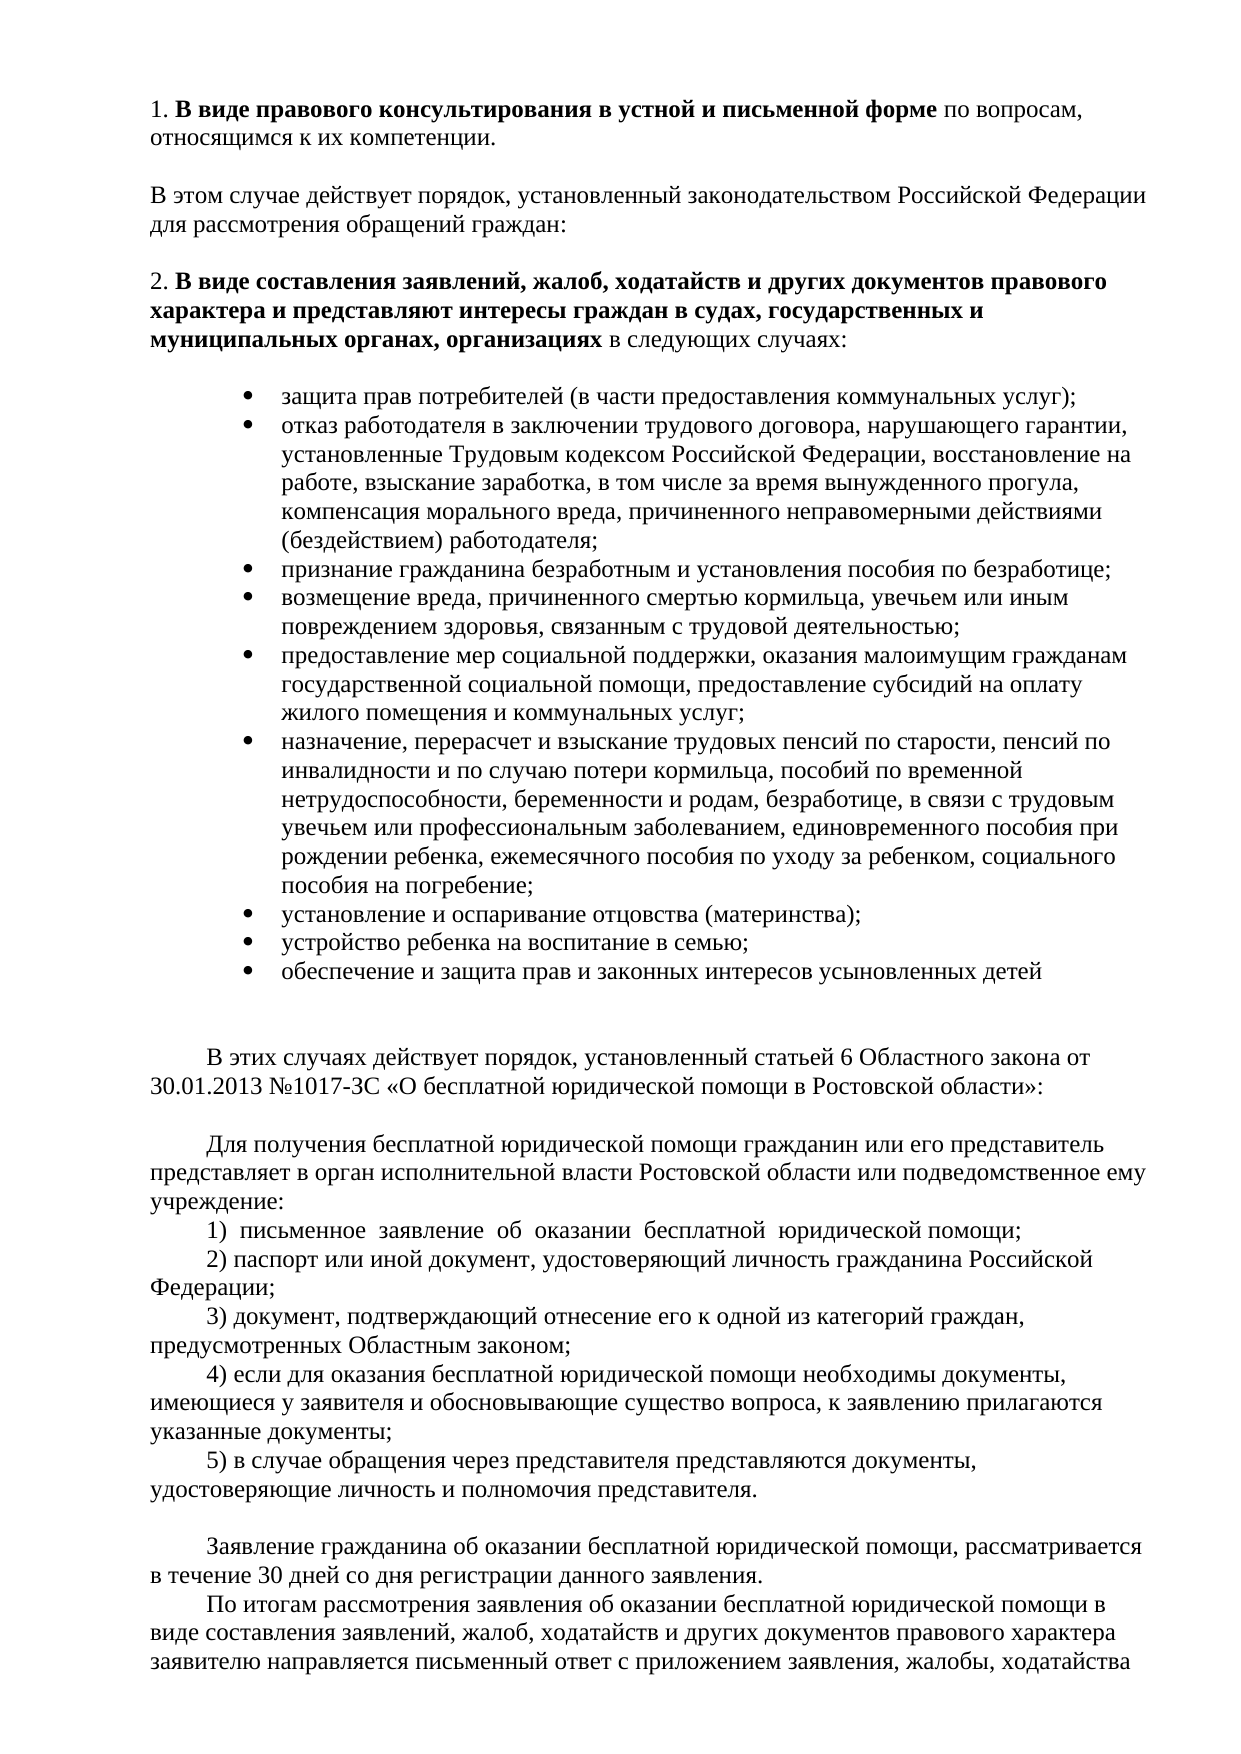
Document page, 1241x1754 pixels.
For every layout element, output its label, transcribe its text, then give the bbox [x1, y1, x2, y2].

list защита прав потребителей (в части предоставления коммунальных услуг); [244, 381, 1152, 410]
text 2. В виде составления заявлений, жалоб, ходатайств и других документов правового характера и представляют интересы граждан в судах, государственных и муниципальных органах, организациях в следующих случаях: [150, 266, 1152, 352]
list назначение, перерасчет и взыскание трудовых пенсий по старости, пенсий по инвалидности и по случаю потери кормильца, пособий по временной нетрудоспособности, беременности и родам, безработице, в связи с трудовым увечьем или профессиональным заболеванием, единовременного пособия при рождении ребенка, ежемесячного пособия по уходу за ребенком, социального пособия на погребение; [244, 726, 1152, 899]
text 3) документ, подтверждающий отнесение его к одной из категорий граждан, предусмотренных Областным законом; [150, 1301, 1152, 1359]
text 1. В виде правового консультирования в устной и письменной форме по вопросам, относящимся к их компетенции. [150, 94, 1152, 151]
text 1) письменное заявление об оказании бесплатной юридической помощи; [150, 1215, 1152, 1244]
text 5) в случае обращения через представителя представляются документы, удостоверяющие личность и полномочия представителя. [150, 1445, 1152, 1502]
list обеспечение и защита прав и законных интересов усыновленных детей [244, 956, 1152, 985]
text В этом случае действует порядок, установленный законодательством Российской Федерации для рассмотрения обращений граждан: [150, 180, 1152, 237]
text 2) паспорт или иной документ, удостоверяющий личность гражданина Российской Федерации; [150, 1244, 1152, 1301]
list устройство ребенка на воспитание в семью; [244, 927, 1152, 956]
text 4) если для оказания бесплатной юридической помощи необходимы документы, имеющиеся у заявителя и обосновывающие существо вопроса, к заявлению прилагаются указанные документы; [150, 1359, 1152, 1445]
list отказ работодателя в заключении трудового договора, нарушающего гарантии, установленные Трудовым кодексом Российской Федерации, восстановление на работе, взыскание заработка, в том числе за время вынужденного прогула, компенсация морального вреда, причиненного неправомерными действиями (бездействием) работодателя; [244, 410, 1152, 554]
text В этих случаях действует порядок, установленный статьей 6 Областного закона от 30.01.2013 №1017-ЗС «О бесплатной юридической помощи в Ростовской области»: [150, 1042, 1152, 1100]
list установление и оспаривание отцовства (материнства); [244, 899, 1152, 927]
list возмещение вреда, причиненного смертью кормильца, увечьем или иным повреждением здоровья, связанным с трудовой деятельностью; [244, 582, 1152, 640]
list предоставление мер социальной поддержки, оказания малоимущим гражданам государственной социальной помощи, предоставление субсидий на оплату жилого помещения и коммунальных услуг; [244, 640, 1152, 726]
list признание гражданина безработным и установления пособия по безработице; [244, 554, 1152, 582]
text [150, 1589, 1152, 1675]
text Для получения бесплатной юридической помощи гражданин или его представитель представляет в орган исполнительной власти Ростовской области или подведомственное ему учреждение: [150, 1129, 1152, 1215]
text Заявление гражданина об оказании бесплатной юридической помощи, рассматривается в течение 30 дней со дня регистрации данного заявления. [150, 1531, 1152, 1589]
